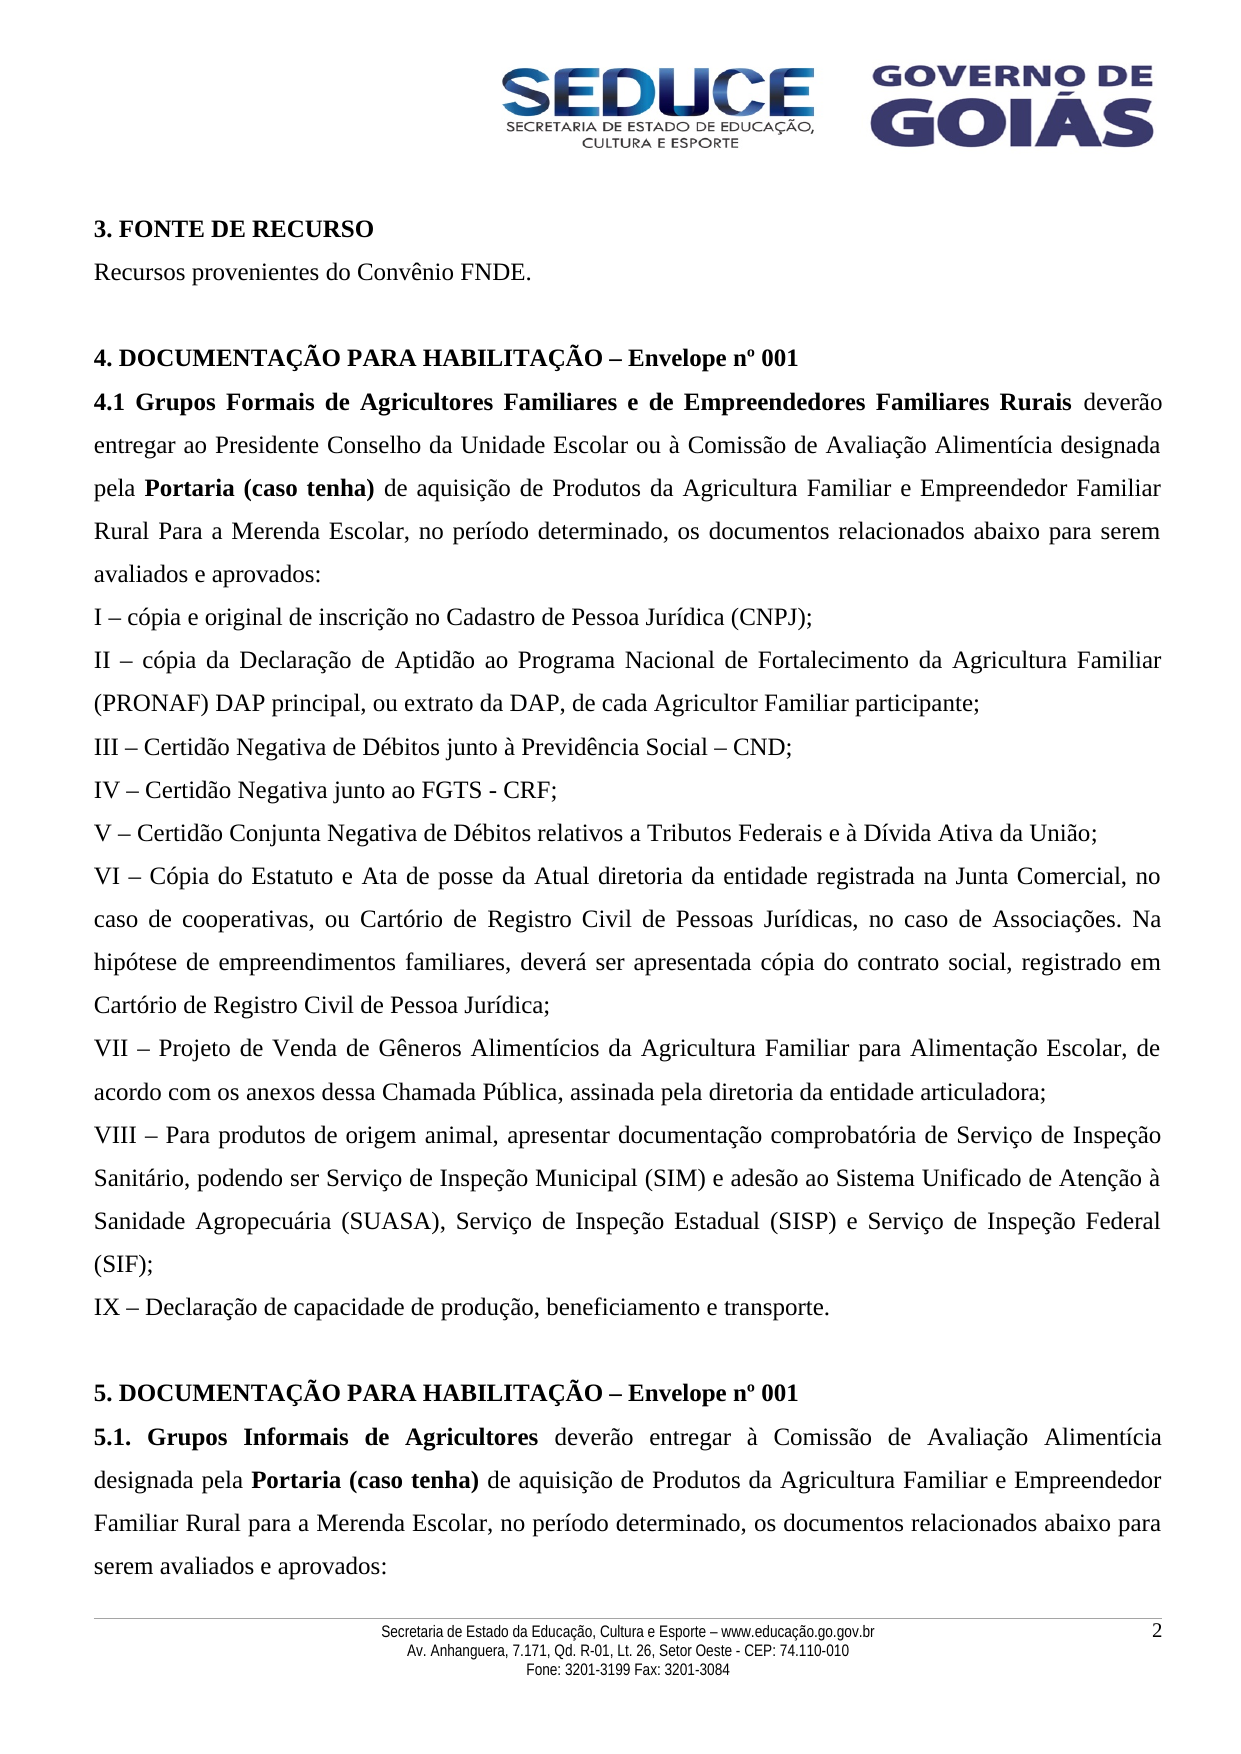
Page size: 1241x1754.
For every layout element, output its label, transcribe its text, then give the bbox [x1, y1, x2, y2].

text 4. DOCUMENTAÇÃO PARA HABILITAÇÃO – Envelope nº 001 [94, 343, 1162, 372]
text IV – Certidão Negativa junto ao FGTS - CRF; [94, 775, 1162, 803]
text 4.1 Grupos Formais de Agricultores Familiares e de Empreendedores Familiares Rurais deverão entregar ao Presidente Conselho da Unidade Escolar ou à Comissão de Avaliação Alimentícia designada pela Portaria (caso tenha) de aquisição de Produtos da Agricultura Familiar e Empreendedor Familiar Rural Para a Merenda Escolar, no período determinado, os documentos relacionados abaixo para serem avaliados e aprovados: [94, 387, 1162, 588]
text VII – Projeto de Venda de Gêneros Alimentícios da Agricultura Familiar para Alimentação Escolar, de acordo com os anexos dessa Chamada Pública, assinada pela diretoria da entidade articuladora; [94, 1033, 1162, 1105]
text IX – Declaração de capacidade de produção, beneficiamento e transporte. [94, 1292, 1162, 1321]
text VI – Cópia do Estatuto e Ata de posse da Atual diretoria da entidade registrada na Junta Comercial, no caso de cooperativas, ou Cartório de Registro Civil de Pessoas Jurídicas, no caso de Associações. Na hipótese de empreendimentos familiares, deverá ser apresentada cópia do contrato social, registrado em Cartório de Registro Civil de Pessoa Jurídica; [94, 861, 1162, 1019]
text III – Certidão Negativa de Débitos junto à Previdência Social – CND; [94, 732, 1162, 760]
text Recursos provenientes do Convênio FNDE. [94, 257, 1177, 286]
text 3. FONTE DE RECURSO [94, 214, 1177, 243]
text VIII – Para produtos de origem animal, apresentar documentação comprobatória de Serviço de Inspeção Sanitário, podendo ser Serviço de Inspeção Municipal (SIM) e adesão ao Sistema Unificado de Atenção à Sanidade Agropecuária (SUASA), Serviço de Inspeção Estadual (SISP) e Serviço de Inspeção Federal (SIF); [94, 1120, 1162, 1278]
text I – cópia e original de inscrição no Cadastro de Pessoa Jurídica (CNPJ); [94, 602, 1162, 631]
picture [501, 59, 1163, 157]
text 5.1. Grupos Informais de Agricultores deverão entregar à Comissão de Avaliação Alimentícia designada pela Portaria (caso tenha) de aquisição de Produtos da Agricultura Familiar e Empreendedor Familiar Rural para a Merenda Escolar, no período determinado, os documentos relacionados abaixo para serem avaliados e aprovados: [94, 1422, 1162, 1580]
text V – Certidão Conjunta Negativa de Débitos relativos a Tributos Federais e à Dívida Ativa da União; [94, 818, 1162, 847]
text II – cópia da Declaração de Aptidão ao Programa Nacional de Fortalecimento da Agricultura Familiar (PRONAF) DAP principal, ou extrato da DAP, de cada Agricultor Familiar participante; [94, 645, 1162, 717]
text 5. DOCUMENTAÇÃO PARA HABILITAÇÃO – Envelope nº 001 [94, 1378, 1162, 1407]
